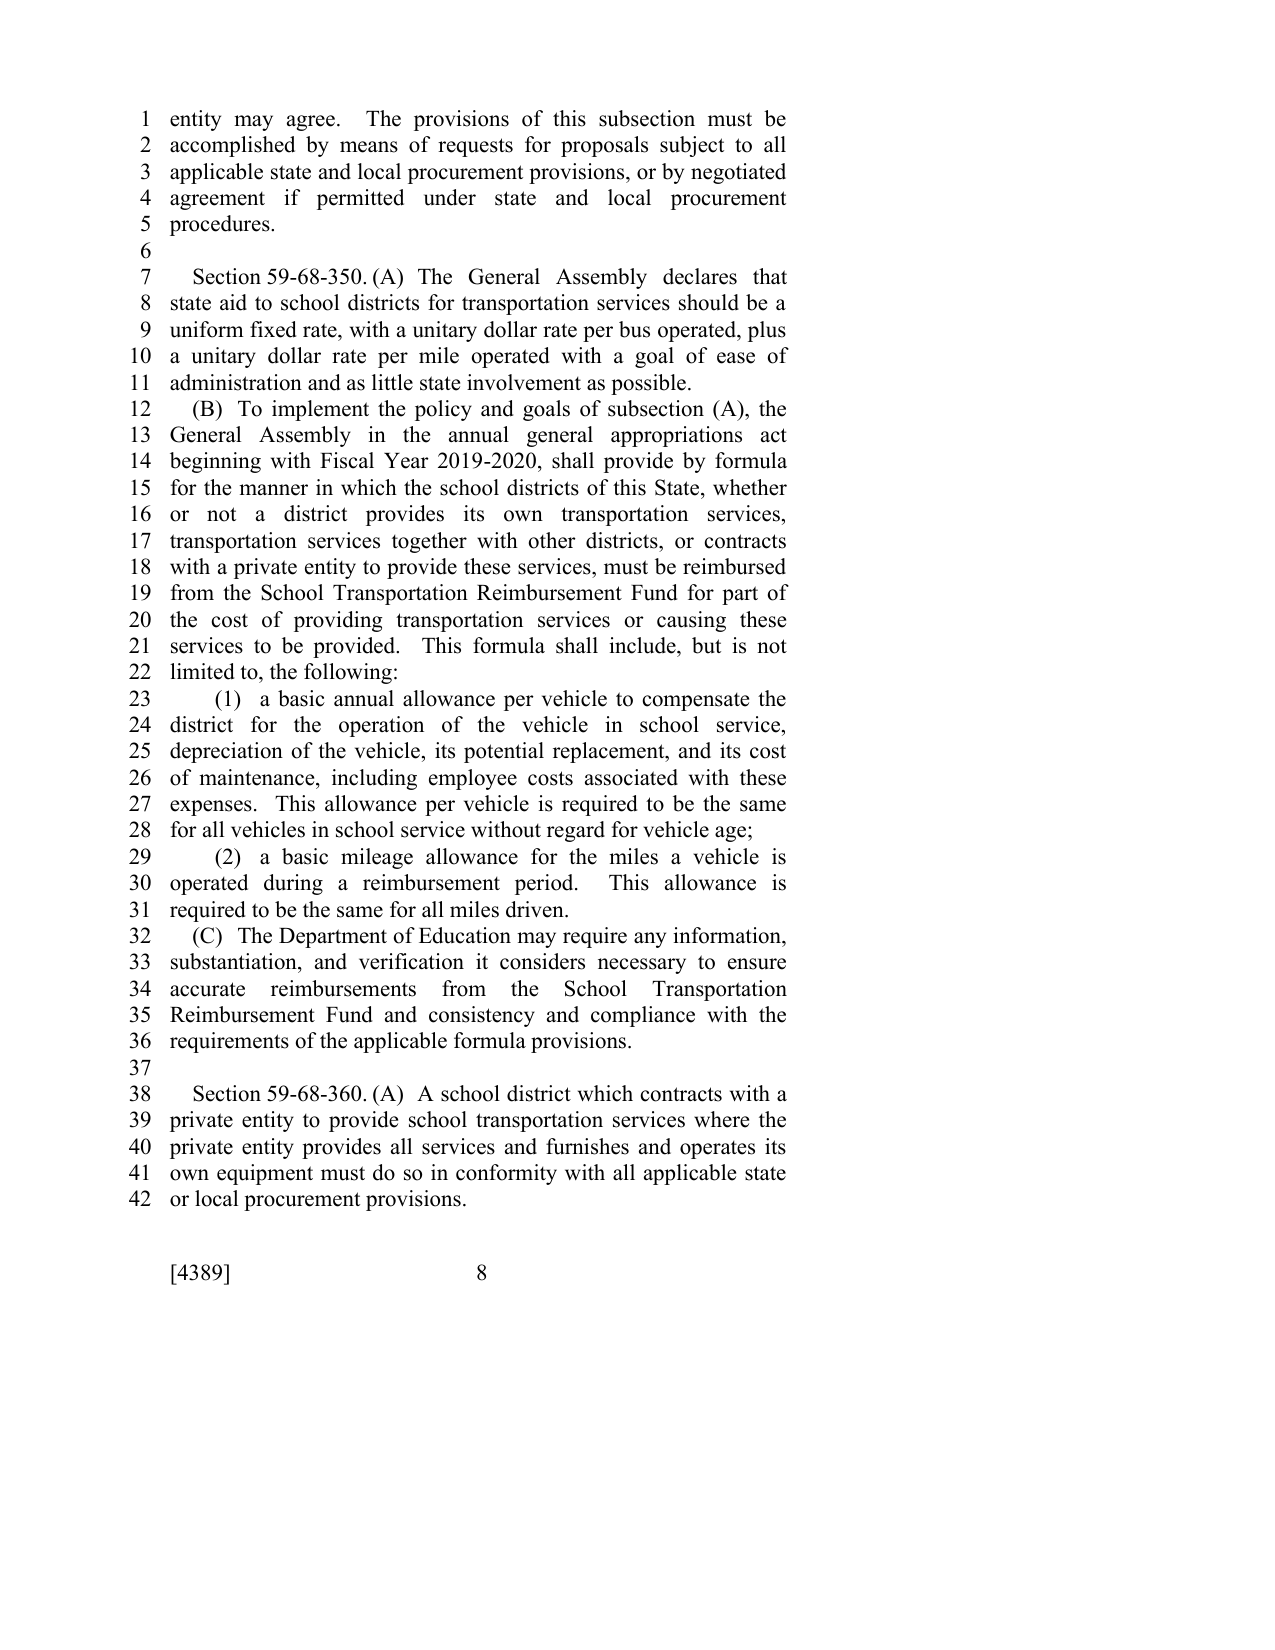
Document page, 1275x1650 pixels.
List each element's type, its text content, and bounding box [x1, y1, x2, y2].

text Section 59-68-350. (A) The General Assembly declares that state aid to school districts for transportation services should be a uniform fixed rate, with a unitary dollar rate per bus operated, plus a unitary dollar rate per mile operated with a goal of ease of administration and as little state involvement as possible. [169, 263, 787, 395]
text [169, 105, 787, 237]
text Section 59-68-360. (A) A school district which contracts with a private entity to provide school transportation services where the private entity provides all services and furnishes and operates its own equipment must do so in conformity with all applicable state or local procurement provisions. [169, 1080, 787, 1212]
text (B) To implement the policy and goals of subsection (A), the General Assembly in the annual general appropriations act beginning with Fiscal Year 2019-2020, shall provide by formula for the manner in which the school districts of this State, whether or not a district provides its own transportation services, transportation services together with other districts, or contracts with a private entity to provide these services, must be reimbursed from the School Transportation Reimbursement Fund for part of the cost of providing transportation services or causing these services to be provided. This formula shall include, but is not limited to, the following: [169, 395, 787, 685]
text (2) a basic mileage allowance for the miles a vehicle is operated during a reimbursement period. This allowance is required to be the same for all miles driven. [169, 843, 787, 922]
text (1) a basic annual allowance per vehicle to compensate the district for the operation of the vehicle in school service, depreciation of the vehicle, its potential replacement, and its cost of maintenance, including employee costs associated with these expenses. This allowance per vehicle is required to be the same for all vehicles in school service without regard for vehicle age; [169, 685, 787, 843]
text (C) The Department of Education may require any information, substantiation, and verification it considers necessary to ensure accurate reimbursements from the School Transportation Reimbursement Fund and consistency and compliance with the requirements of the applicable formula provisions. [169, 922, 787, 1054]
